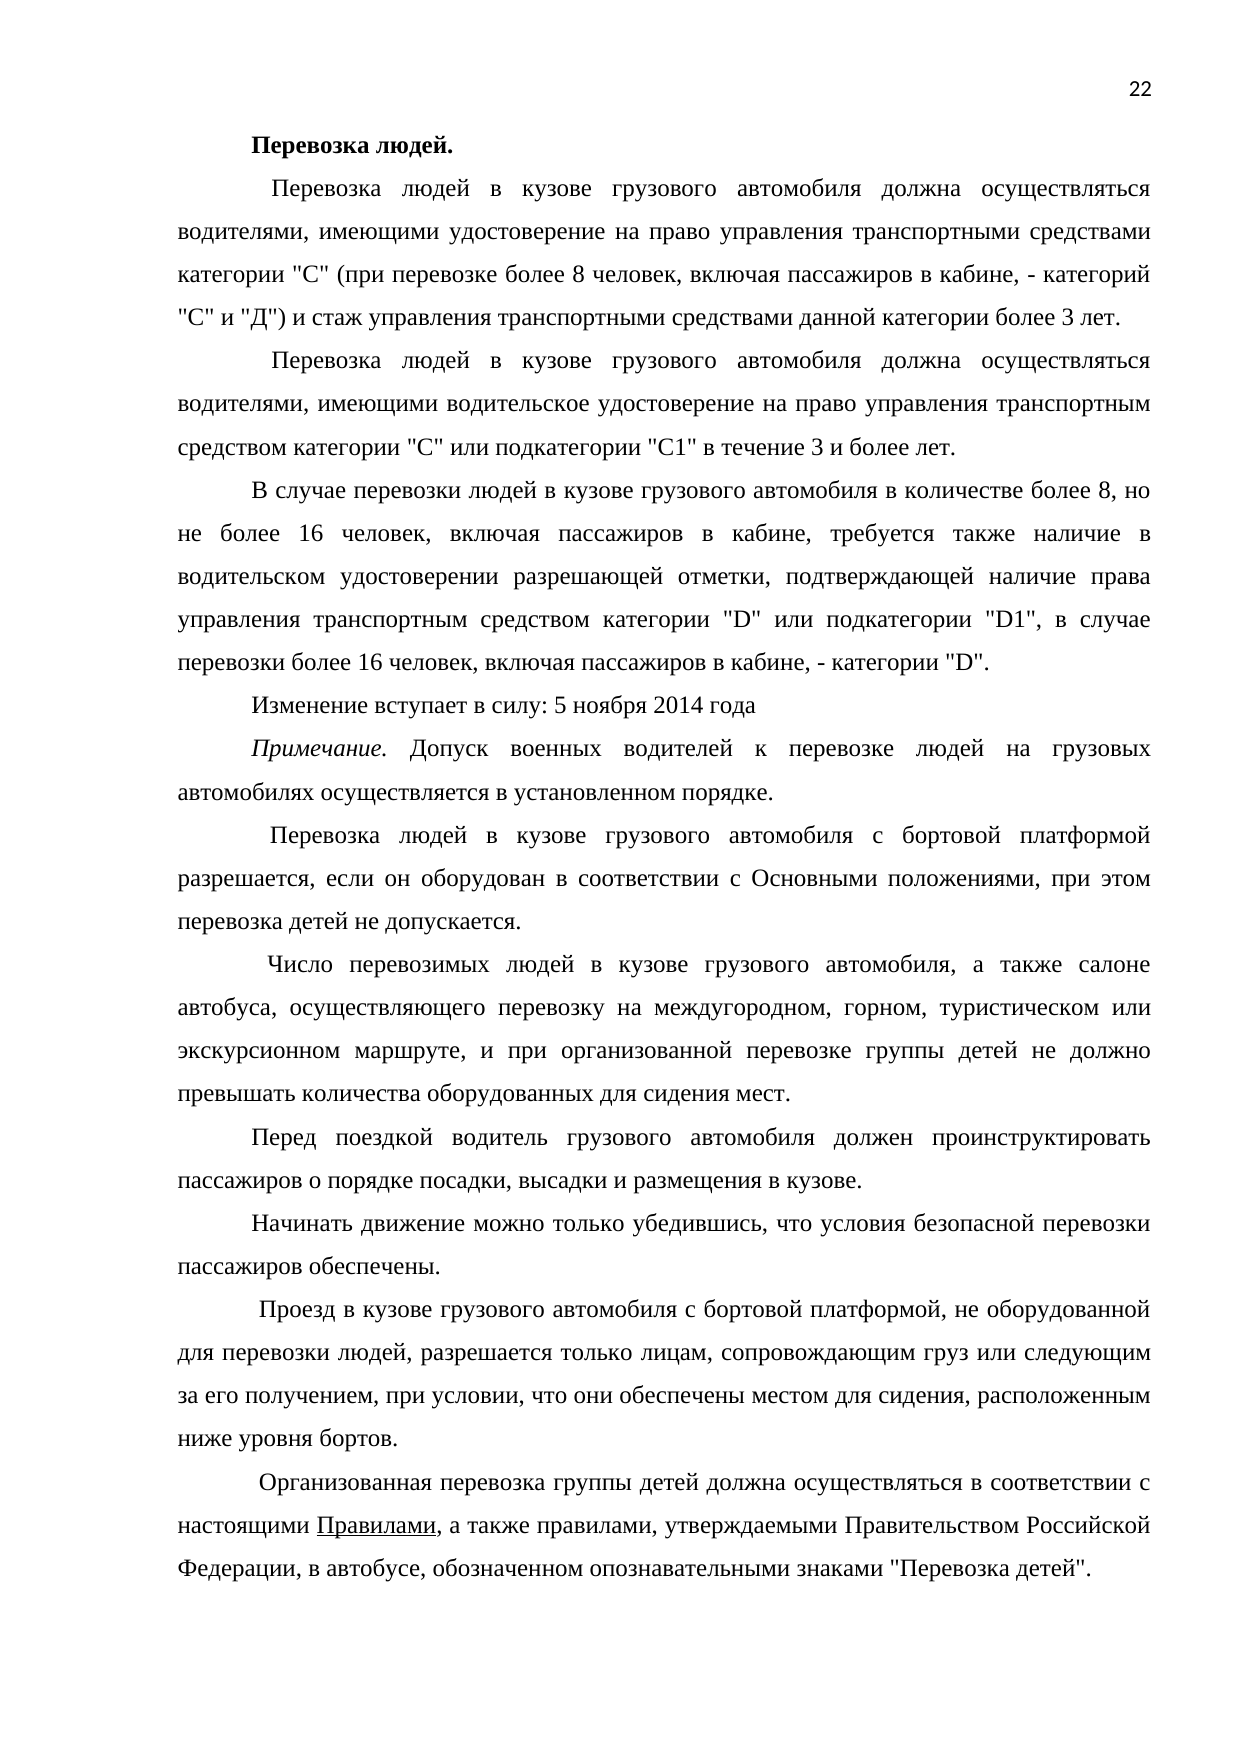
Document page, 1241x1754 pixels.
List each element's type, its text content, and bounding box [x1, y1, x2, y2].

text Число перевозимых людей в кузове грузового автомобиля, а также салоне автобуса, осуществляющего перевозку на междугородном, горном, туристическом или экскурсионном маршруте, и при организованной перевозке группы детей не должно превышать количества оборудованных для сидения мест. [177, 949, 1152, 1107]
subtitle Перевозка людей. [177, 130, 1152, 158]
text Проезд в кузове грузового автомобиля с бортовой платформой, не оборудованной для перевозки людей, разрешается только лицам, сопровождающим груз или следующим за его получением, при условии, что они обеспечены местом для сидения, расположенным ниже уровня бортов. [177, 1294, 1152, 1452]
text Перевозка людей в кузове грузового автомобиля должна осуществляться водителями, имеющими водительское удостоверение на право управления транспортным средством категории "C" или подкатегории "C1" в течение 3 и более лет. [177, 345, 1152, 460]
text Изменение вступает в силу: 5 ноября 2014 года [177, 690, 1152, 719]
text Организованная перевозка группы детей должна осуществляться в соответствии с настоящими Правилами, а также правилами, утверждаемыми Правительством Российской Федерации, в автобусе, обозначенном опознавательными знаками "Перевозка детей". [177, 1467, 1152, 1582]
text В случае перевозки людей в кузове грузового автомобиля в количестве более 8, но не более 16 человек, включая пассажиров в кабине, требуется также наличие в водительском удостоверении разрешающей отметки, подтверждающей наличие права управления транспортным средством категории "D" или подкатегории "D1", в случае перевозки более 16 человек, включая пассажиров в кабине, - категории "D". [177, 475, 1152, 676]
text Перевозка людей в кузове грузового автомобиля с бортовой платформой разрешается, если он оборудован в соответствии с Основными положениями, при этом перевозка детей не допускается. [177, 820, 1152, 935]
text Примечание. Допуск военных водителей к перевозке людей на грузовых автомобилях осуществляется в установленном порядке. [177, 733, 1152, 805]
text Перевозка людей в кузове грузового автомобиля должна осуществляться водителями, имеющими удостоверение на право управления транспортными средствами категории "С" (при перевозке более 8 человек, включая пассажиров в кабине, - категорий "С" и "Д") и стаж управления транспортными средствами данной категории более 3 лет. [177, 173, 1152, 331]
text Начинать движение можно только убедившись, что условия безопасной перевозки пассажиров обеспечены. [177, 1208, 1152, 1280]
text Перед поездкой водитель грузового автомобиля должен проинструктировать пассажиров о порядке посадки, высадки и размещения в кузове. [177, 1122, 1152, 1193]
